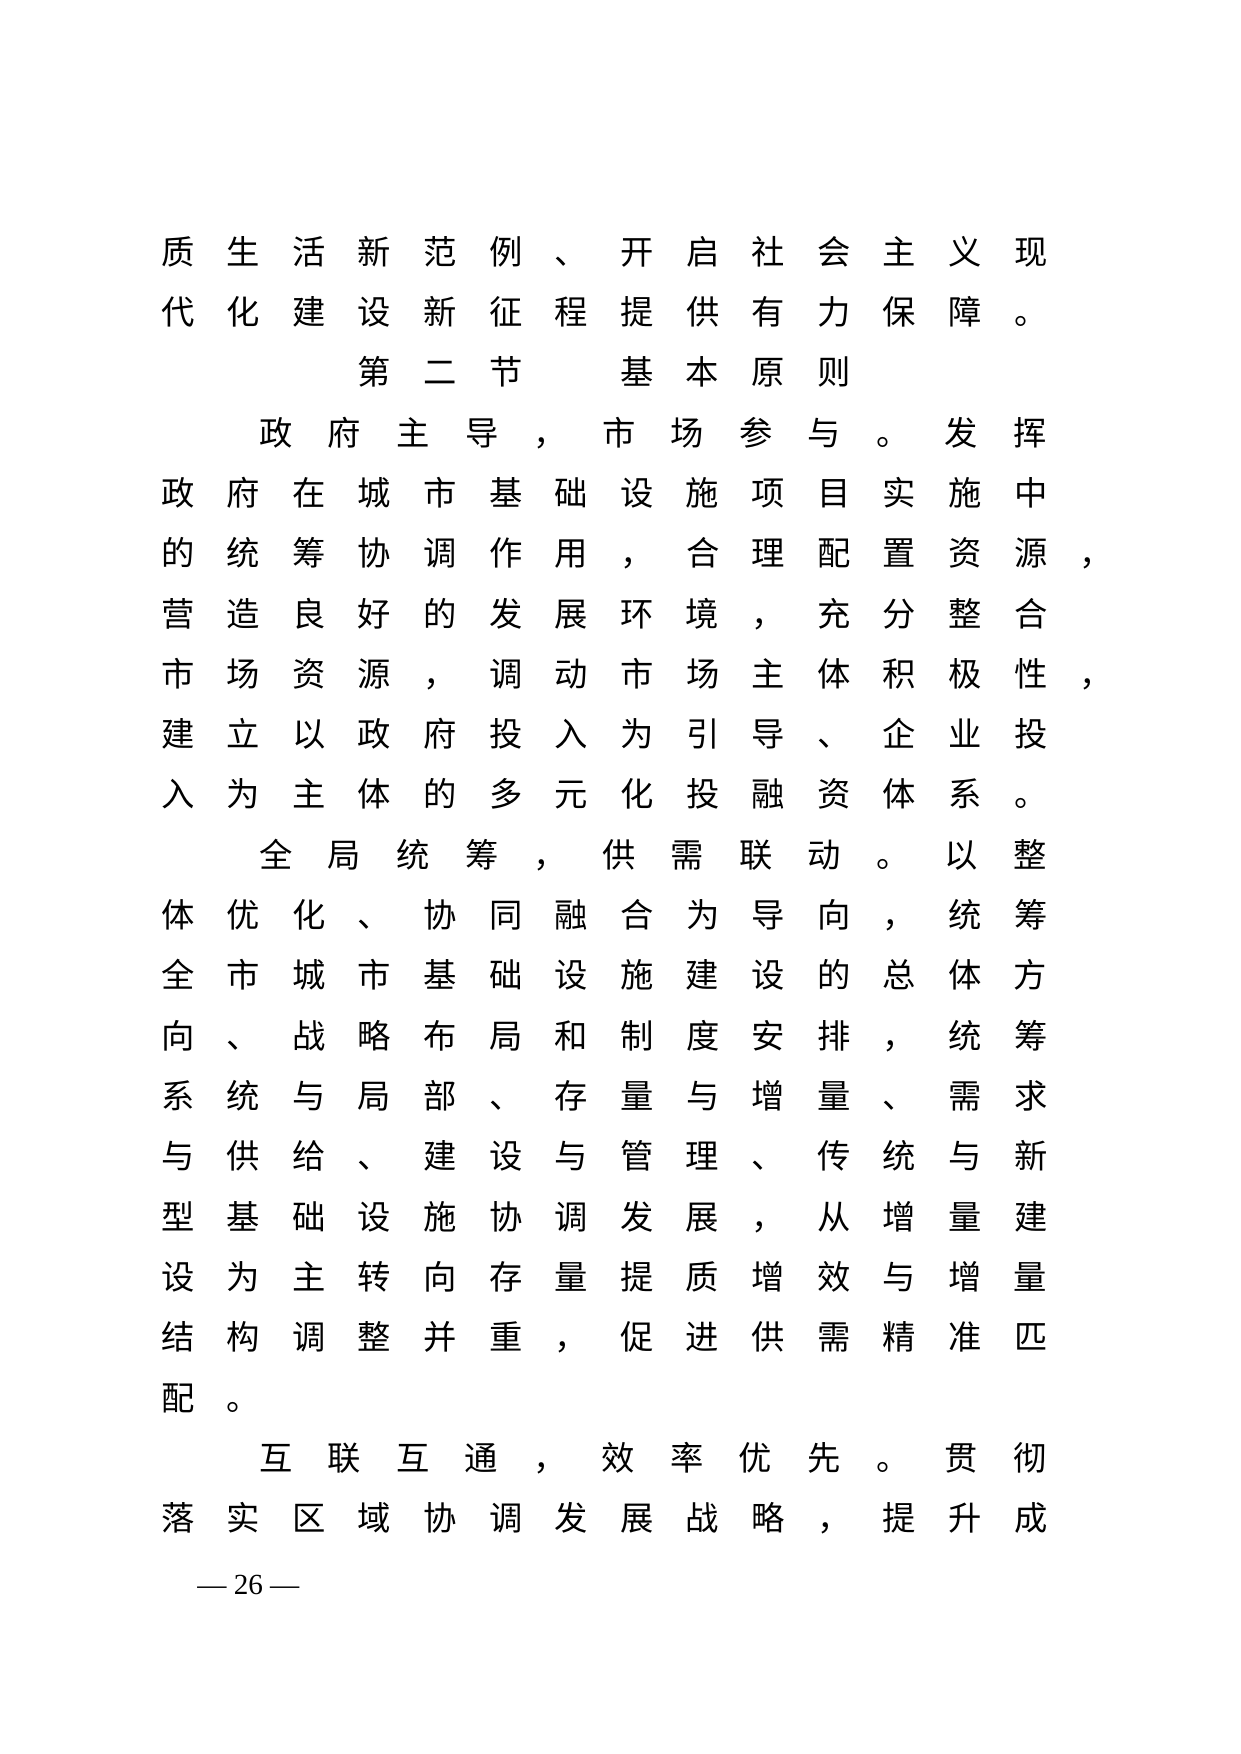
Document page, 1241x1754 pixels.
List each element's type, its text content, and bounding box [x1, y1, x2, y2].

text 全局统筹，供需联动。以整体优化、协同融合为导向，统筹全市城市基础设施建设的总体方向、战略布局和制度安排，统筹系统与局部、存量与增量、需求与供给、建设与管理、传统与新型基础设施协调发展，从增量建设为主转向存量提质增效与增量结构调整并重，促进供需精准匹配。 [161, 822, 1079, 1426]
subtitle 第二节 基本原则 [161, 340, 1079, 400]
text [161, 1426, 1079, 1546]
text 政府主导，市场参与。发挥政府在城市基础设施项目实施中的统筹协调作用，合理配置资源，营造良好的发展环境，充分整合市场资源，调动市场主体积极性，建立以政府投入为引导、企业投入为主体的多元化投融资体系。 [161, 400, 1079, 822]
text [161, 219, 1079, 340]
